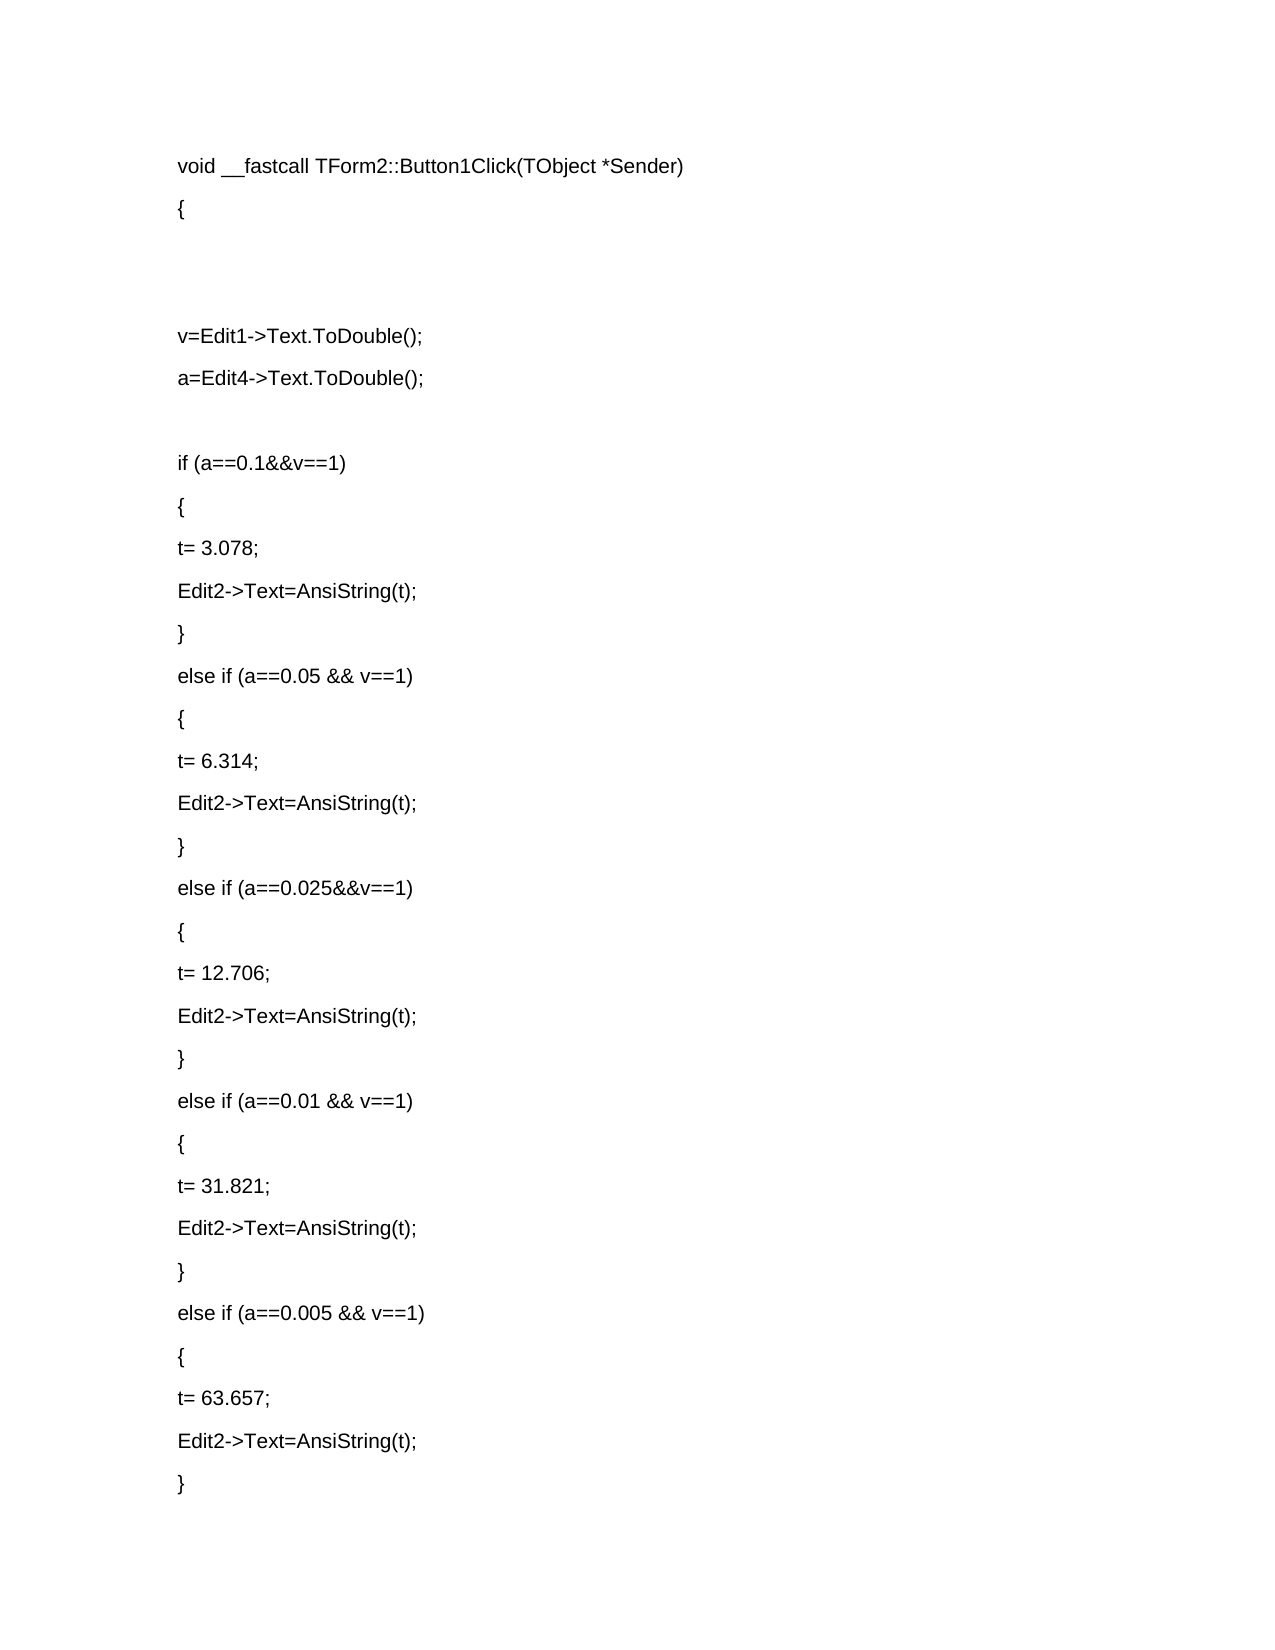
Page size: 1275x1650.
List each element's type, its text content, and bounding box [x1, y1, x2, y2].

text t= 63.657; [177, 1380, 1098, 1410]
text a=Edit4->Text.ToDouble(); [177, 360, 1098, 390]
text Edit2->Text=AnsiString(t); [177, 1210, 1098, 1240]
text { [177, 913, 1098, 943]
text if (a==0.1&&v==1) [177, 445, 1098, 475]
text else if (a==0.025&&v==1) [177, 870, 1098, 900]
text Edit2->Text=AnsiString(t); [177, 998, 1098, 1028]
text } [177, 1465, 1098, 1495]
text void __fastcall TForm2::Button1Click(TObject *Sender) [177, 148, 1098, 178]
text else if (a==0.05 && v==1) [177, 658, 1098, 688]
text } [177, 1253, 1098, 1283]
text { [177, 1125, 1098, 1155]
text Edit2->Text=AnsiString(t); [177, 785, 1098, 815]
text } [177, 1040, 1098, 1070]
text { [177, 190, 1098, 220]
text t= 31.821; [177, 1168, 1098, 1198]
text t= 6.314; [177, 743, 1098, 773]
text { [177, 488, 1098, 518]
text } [177, 615, 1098, 645]
text { [177, 700, 1098, 730]
text t= 3.078; [177, 530, 1098, 560]
text } [177, 828, 1098, 858]
text Edit2->Text=AnsiString(t); [177, 573, 1098, 603]
text { [177, 1338, 1098, 1368]
text t= 12.706; [177, 955, 1098, 985]
text Edit2->Text=AnsiString(t); [177, 1423, 1098, 1453]
text else if (a==0.005 && v==1) [177, 1295, 1098, 1325]
text v=Edit1->Text.ToDouble(); [177, 318, 1098, 348]
text else if (a==0.01 && v==1) [177, 1083, 1098, 1113]
